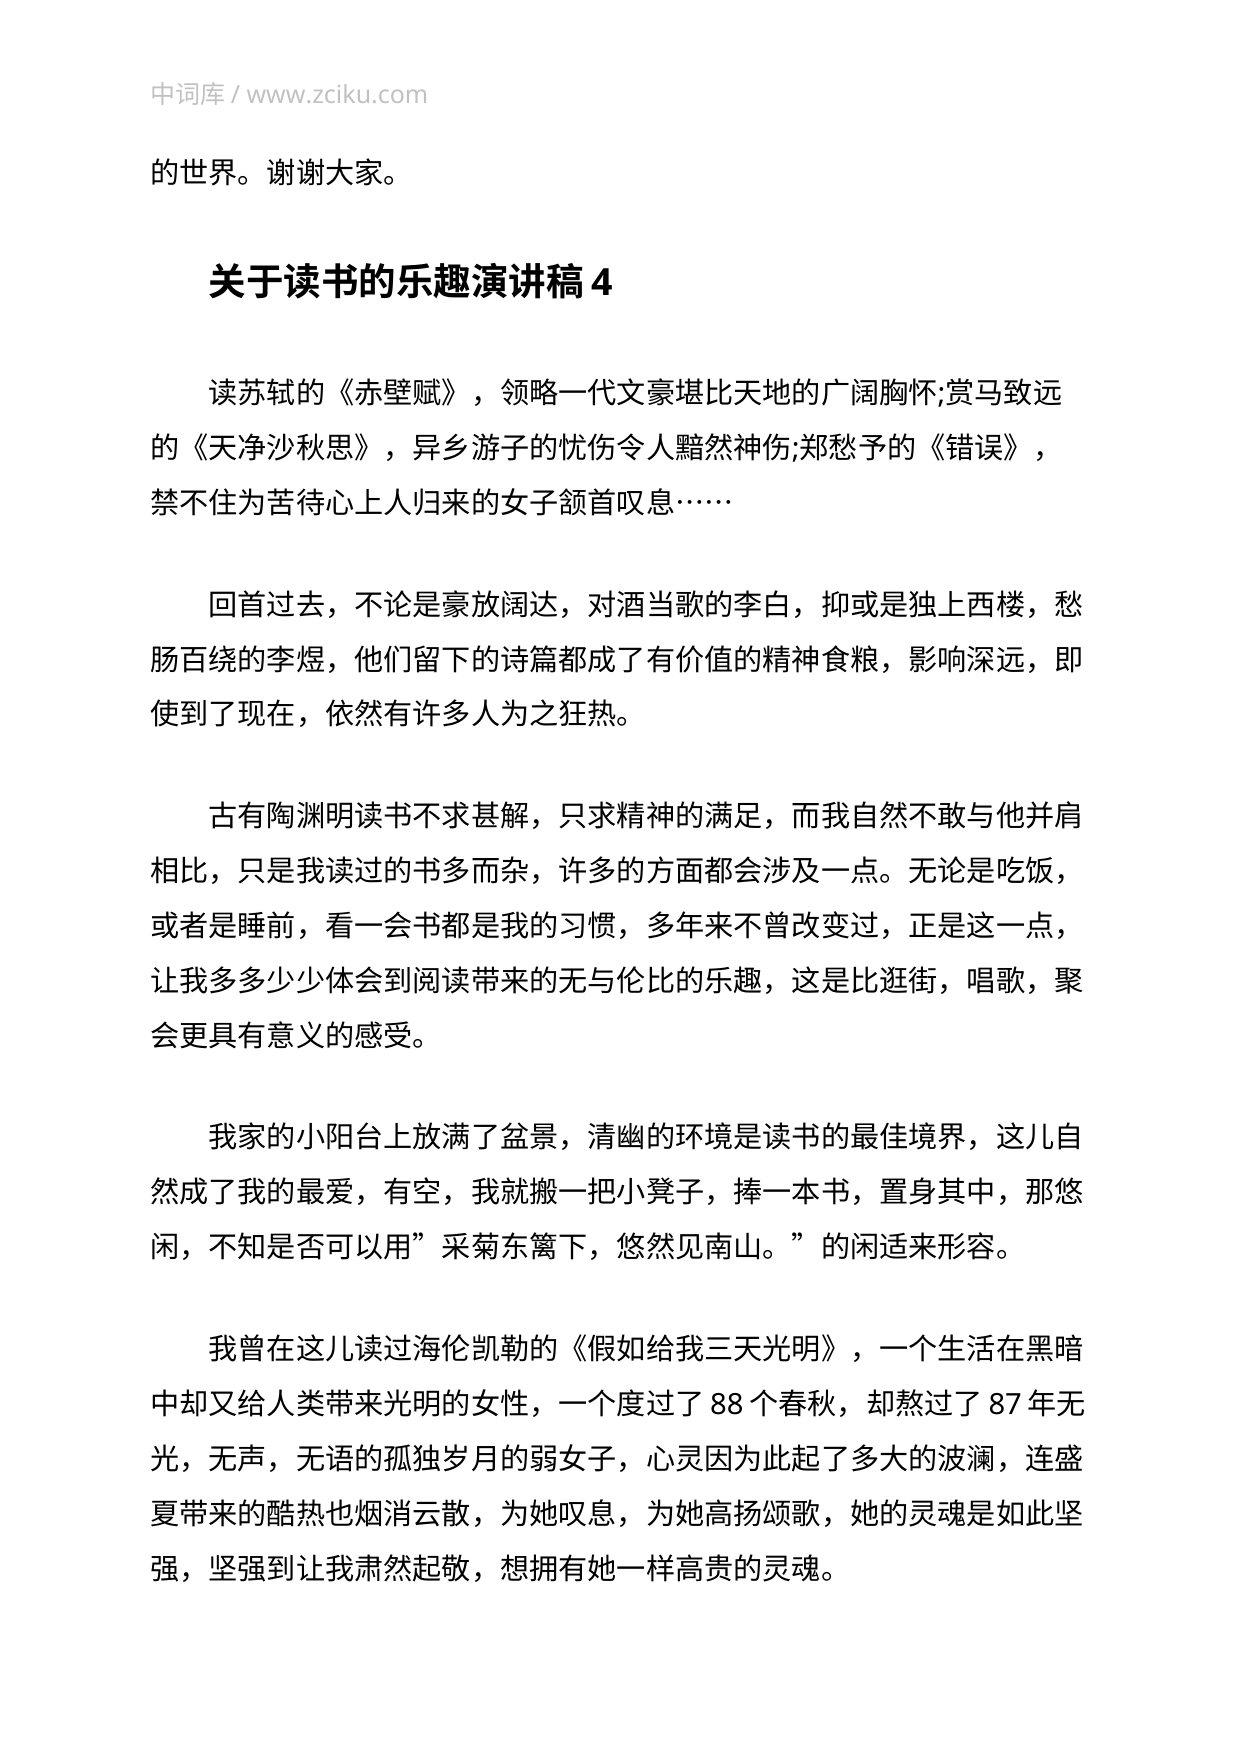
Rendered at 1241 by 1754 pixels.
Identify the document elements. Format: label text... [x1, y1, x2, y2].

text 我曾在这儿读过海伦凯勒的《假如给我三天光明》，一个生活在黑暗中却又给人类带来光明的女性，一个度过了88个春秋，却熬过了87年无光，无声，无语的孤独岁月的弱女子，心灵因为此起了多大的波澜，连盛夏带来的酷热也烟消云散，为她叹息，为她高扬颂歌，她的灵魂是如此坚强，坚强到让我肃然起敬，想拥有她一样高贵的灵魂。 [150, 1326, 1090, 1588]
text 关于读书的乐趣演讲稿4 [150, 252, 1090, 306]
text 读苏轼的《赤壁赋》，领略一代文豪堪比天地的广阔胸怀;赏马致远的《天净沙秋思》，异乡游子的忧伤令人黯然神伤;郑愁予的《错误》，禁不住为苦待心上人归来的女子颔首叹息…… [150, 369, 1090, 522]
text 古有陶渊明读书不求甚解，只求精神的满足，而我自然不敢与他并肩相比，只是我读过的书多而杂，许多的方面都会涉及一点。无论是吃饭，或者是睡前，看一会书都是我的习惯，多年来不曾改变过，正是这一点，让我多多少少体会到阅读带来的无与伦比的乐趣，这是比逛街，唱歌，聚会更具有意义的感受。 [150, 793, 1090, 1054]
text 回首过去，不论是豪放阔达，对酒当歌的李白，抑或是独上西楼，愁肠百绕的李煜，他们留下的诗篇都成了有价值的精神食粮，影响深远，即使到了现在，依然有许多人为之狂热。 [150, 581, 1090, 733]
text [150, 150, 1090, 192]
text 我家的小阳台上放满了盆景，清幽的环境是读书的最佳境界，这儿自然成了我的最爱，有空，我就搬一把小凳子，捧一本书，置身其中，那悠闲，不知是否可以用”采菊东篱下，悠然见南山。”的闲适来形容。 [150, 1114, 1090, 1266]
